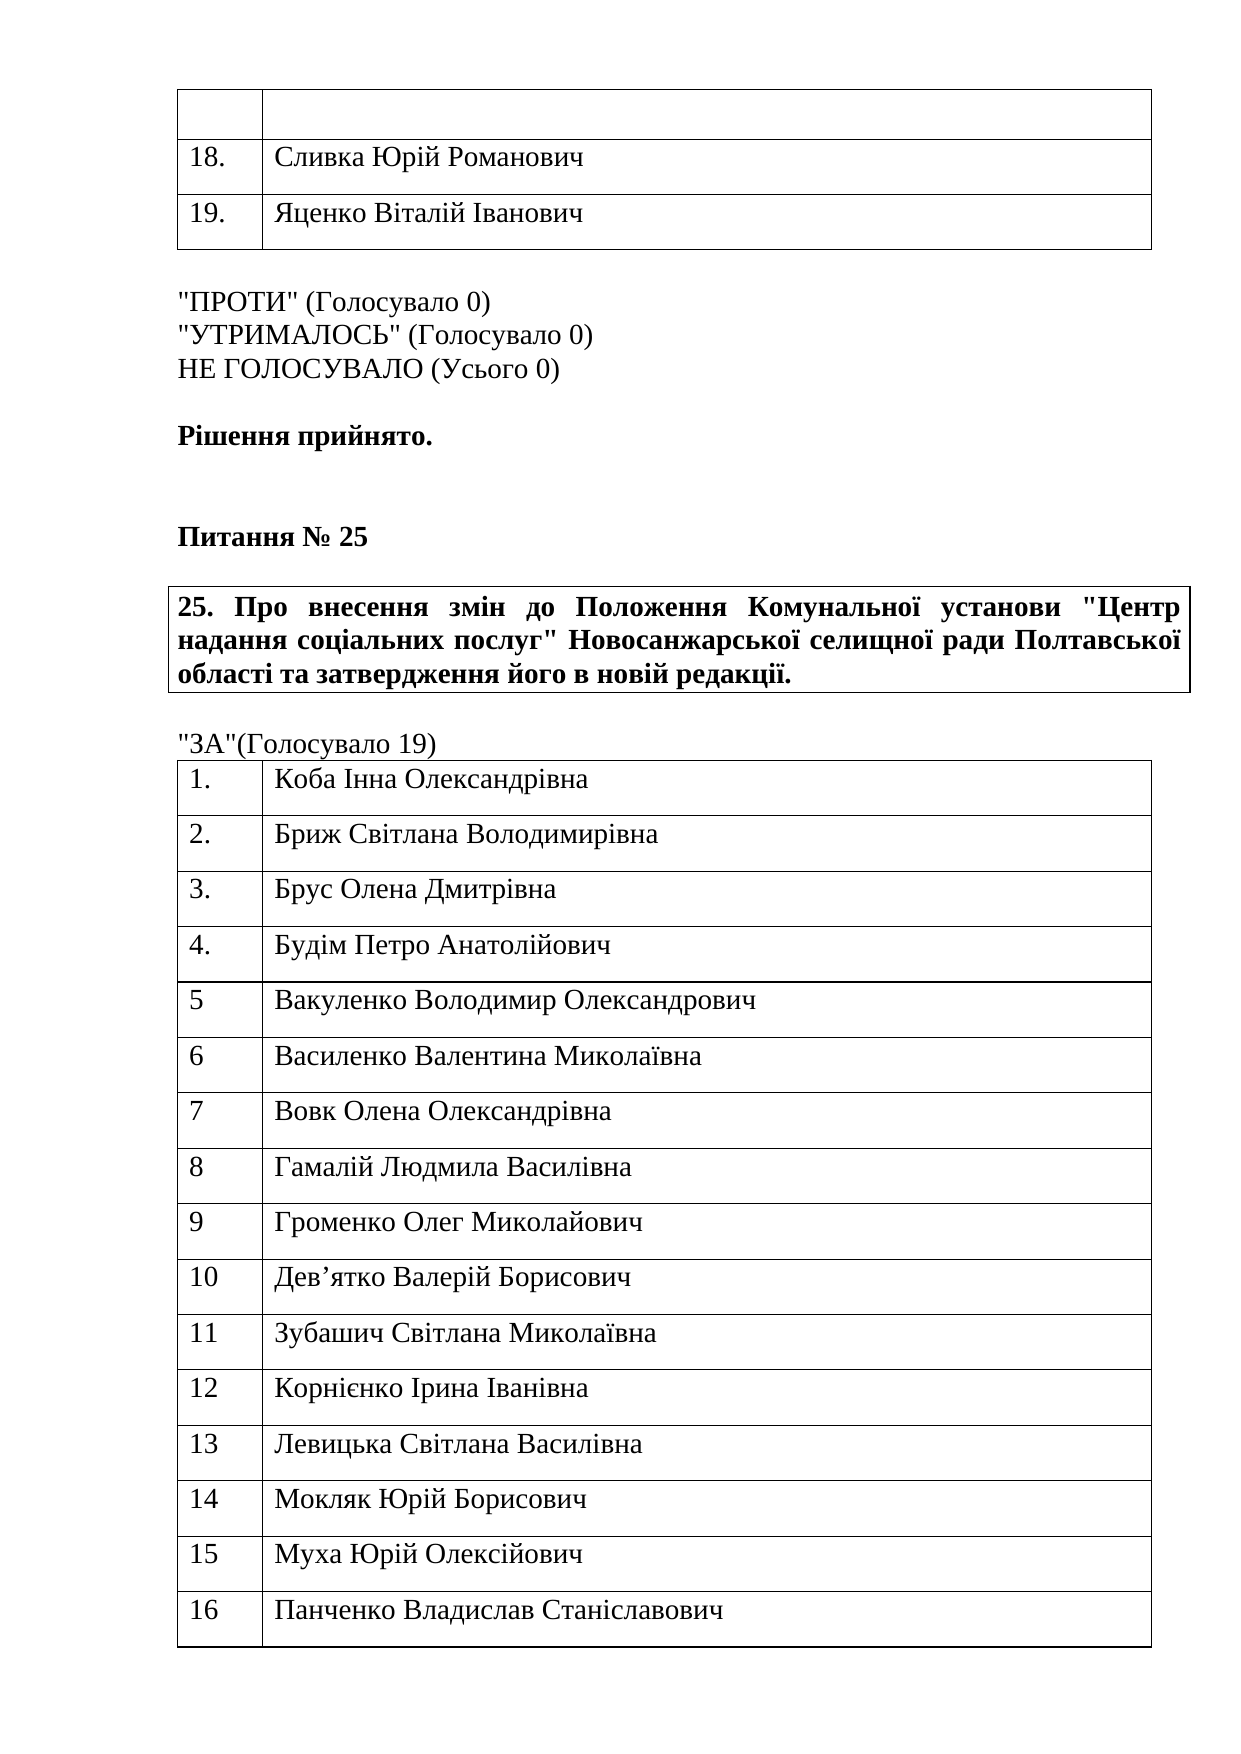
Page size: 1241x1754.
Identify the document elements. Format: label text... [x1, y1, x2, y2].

table_cell Будім Петро Анатолійович [263, 927, 1151, 981]
table_cell Брус Олена Дмитрівна [263, 872, 1151, 926]
table_cell 8 [178, 1149, 262, 1203]
table_cell 10 [178, 1260, 262, 1314]
text "ЗА"(Голосувало 19) [177, 726, 1181, 760]
table_cell Бриж Світлана Володимирівна [263, 816, 1151, 871]
table_header Коба Інна Олександрівна [263, 761, 1151, 815]
table_cell 9 [178, 1204, 262, 1258]
table_header 1. [178, 761, 262, 815]
text "ПРОТИ" (Голосувало 0) [177, 284, 1181, 317]
table_cell Яценко Віталій Іванович [263, 195, 1151, 249]
text НЕ ГОЛОСУВАЛО (Усього 0) [177, 351, 1181, 384]
table_cell 19. [178, 195, 262, 249]
table_cell 7 [178, 1093, 262, 1148]
table_cell 13 [178, 1426, 262, 1480]
table_cell 3. [178, 872, 262, 926]
text "УТРИМАЛОСЬ" (Голосувало 0) [177, 317, 1181, 351]
table_cell Василенко Валентина Миколаївна [263, 1038, 1151, 1092]
table_cell Гамалій Людмила Василівна [263, 1149, 1151, 1203]
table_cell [263, 90, 1151, 138]
table_cell 6 [178, 1038, 262, 1092]
table_cell 14 [178, 1481, 262, 1536]
text Питання № 25 [177, 519, 1181, 552]
table_cell Панченко Владислав Станіславович [263, 1592, 1151, 1646]
table_cell Левицька Світлана Василівна [263, 1426, 1151, 1480]
table_cell Муха Юрій Олексійович [263, 1537, 1151, 1591]
table_cell Зубашич Світлана Миколаївна [263, 1315, 1151, 1369]
table_cell 18. [178, 140, 262, 194]
table_cell Корнієнко Ірина Іванівна [263, 1370, 1151, 1425]
table_cell 12 [178, 1370, 262, 1425]
table_cell 17 [178, 90, 262, 138]
table_cell Вакуленко Володимир Олександрович [263, 983, 1151, 1037]
table_cell Вовк Олена Олександрівна [263, 1093, 1151, 1148]
table_cell Мокляк Юрій Борисович [263, 1481, 1151, 1536]
table_cell Сливка Юрій Романович [263, 140, 1151, 194]
table_cell 4. [178, 927, 262, 981]
table_cell 11 [178, 1315, 262, 1369]
text Рішення прийнято. [177, 418, 1181, 452]
table_cell 5 [178, 983, 262, 1037]
table_cell 16 [178, 1592, 262, 1646]
table_cell 2. [178, 816, 262, 871]
text 25. Про внесення змін до Положення Комунальної установи "Центр надання соціальних послуг" Новосанжарської селищної ради Полтавської області та затвердження його в новій редакції. [169, 587, 1189, 692]
table_cell Громенко Олег Миколайович [263, 1204, 1151, 1258]
table_cell 15 [178, 1537, 262, 1591]
table_cell Дев’ятко Валерій Борисович [263, 1260, 1151, 1314]
